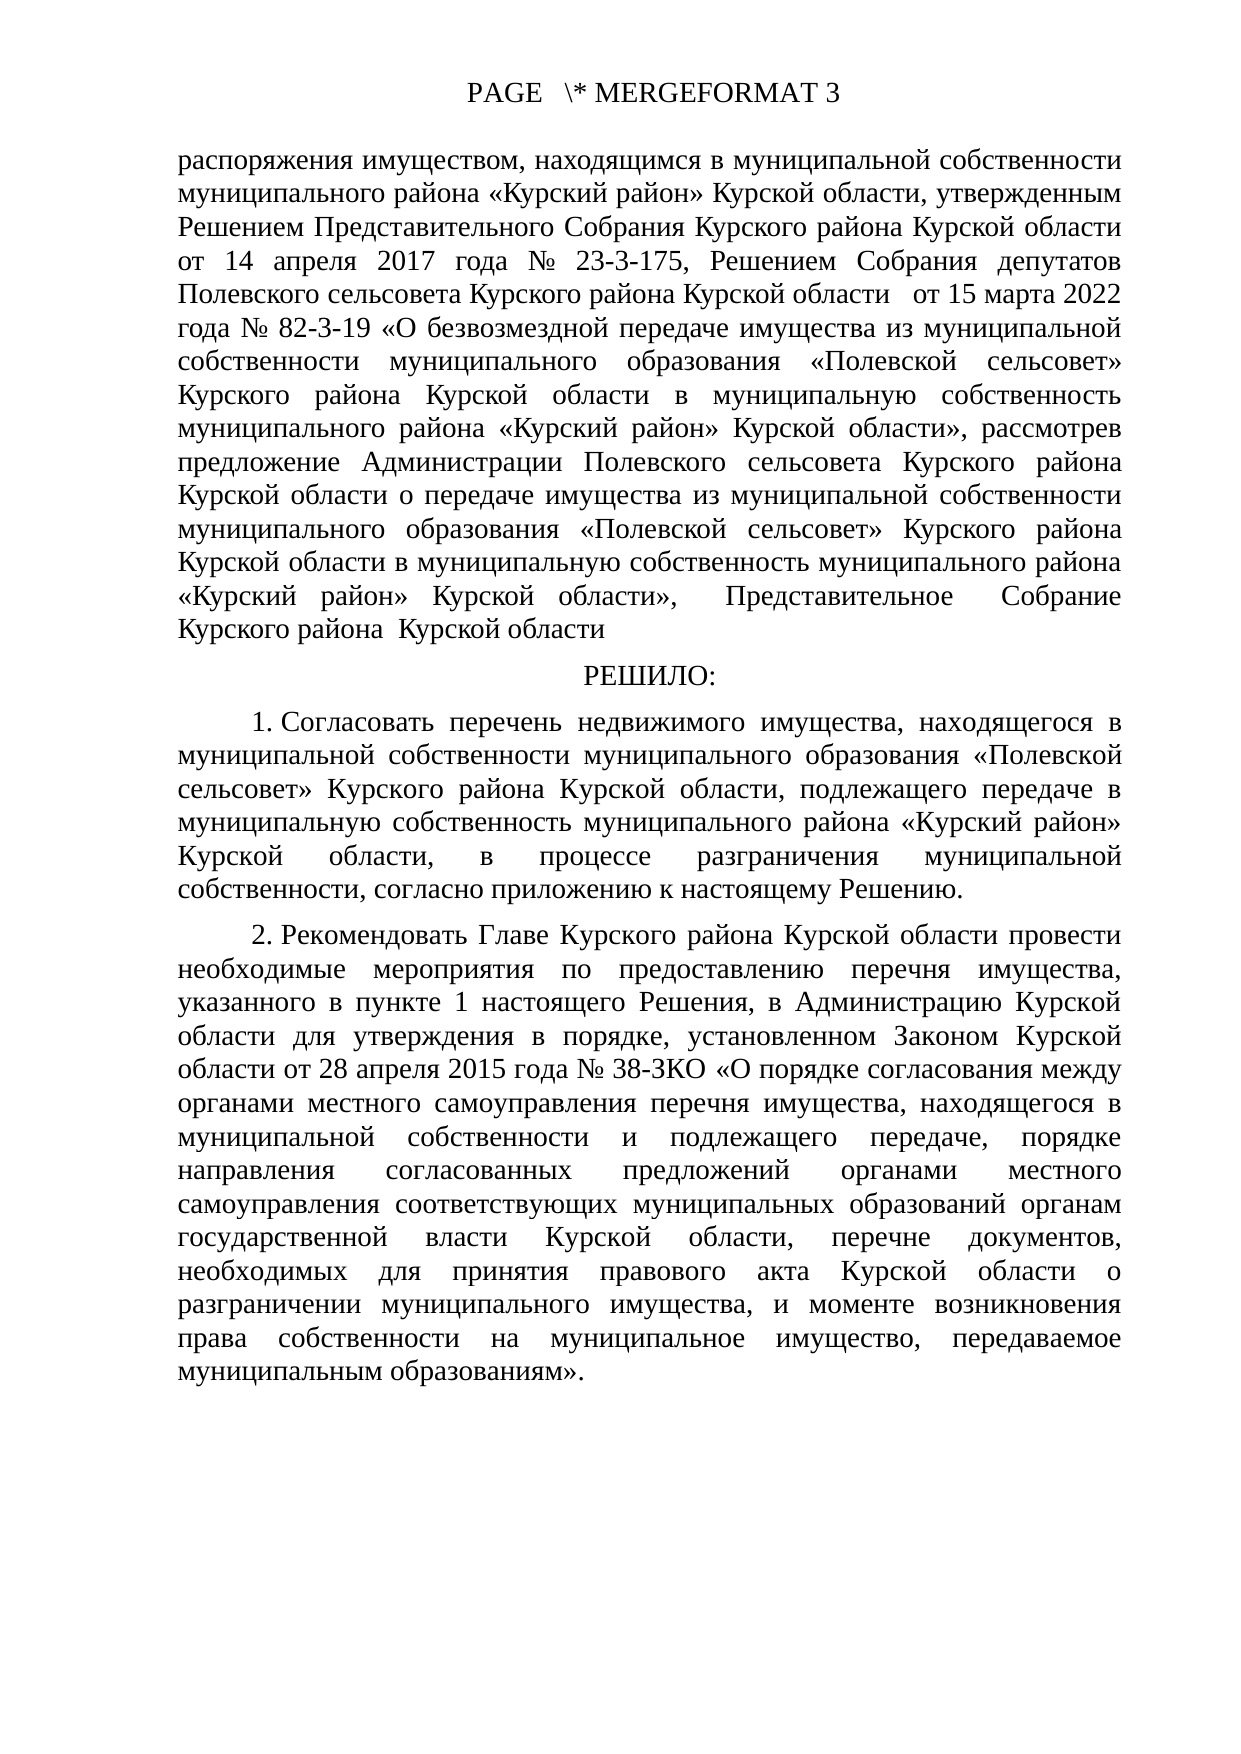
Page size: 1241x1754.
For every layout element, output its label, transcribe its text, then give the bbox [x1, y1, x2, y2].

list Согласовать перечень недвижимого имущества, находящегося в муниципальной собственности муниципального образования «Полевской сельсовет» Курского района Курской области, подлежащего передаче в муниципальную собственность муниципального района «Курский район» Курской области, в процессе разграничения муниципальной собственности, согласно приложению к настоящему Решению. [177, 704, 1122, 905]
list Рекомендовать Главе Курского района Курской области провести необходимые мероприятия по предоставлению перечня имущества, указанного в пункте 1 настоящего Решения, в Администрацию Курской области для утверждения в порядке, установленном Законом Курской области от 28 апреля 2015 года № 38-ЗКО «О порядке согласования между органами местного самоуправления перечня имущества, находящегося в муниципальной собственности и подлежащего передаче, порядке направления согласованных предложений органами местного самоуправления соответствующих муниципальных образований органам государственной власти Курской области, перечне документов, необходимых для принятия правового акта Курской области о разграничении муниципального имущества, и моменте возникновения права собственности на муниципальное имущество, передаваемое муниципальным образованиям». [177, 917, 1122, 1085]
text РЕШИЛО: [177, 658, 1122, 691]
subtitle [177, 142, 1122, 645]
